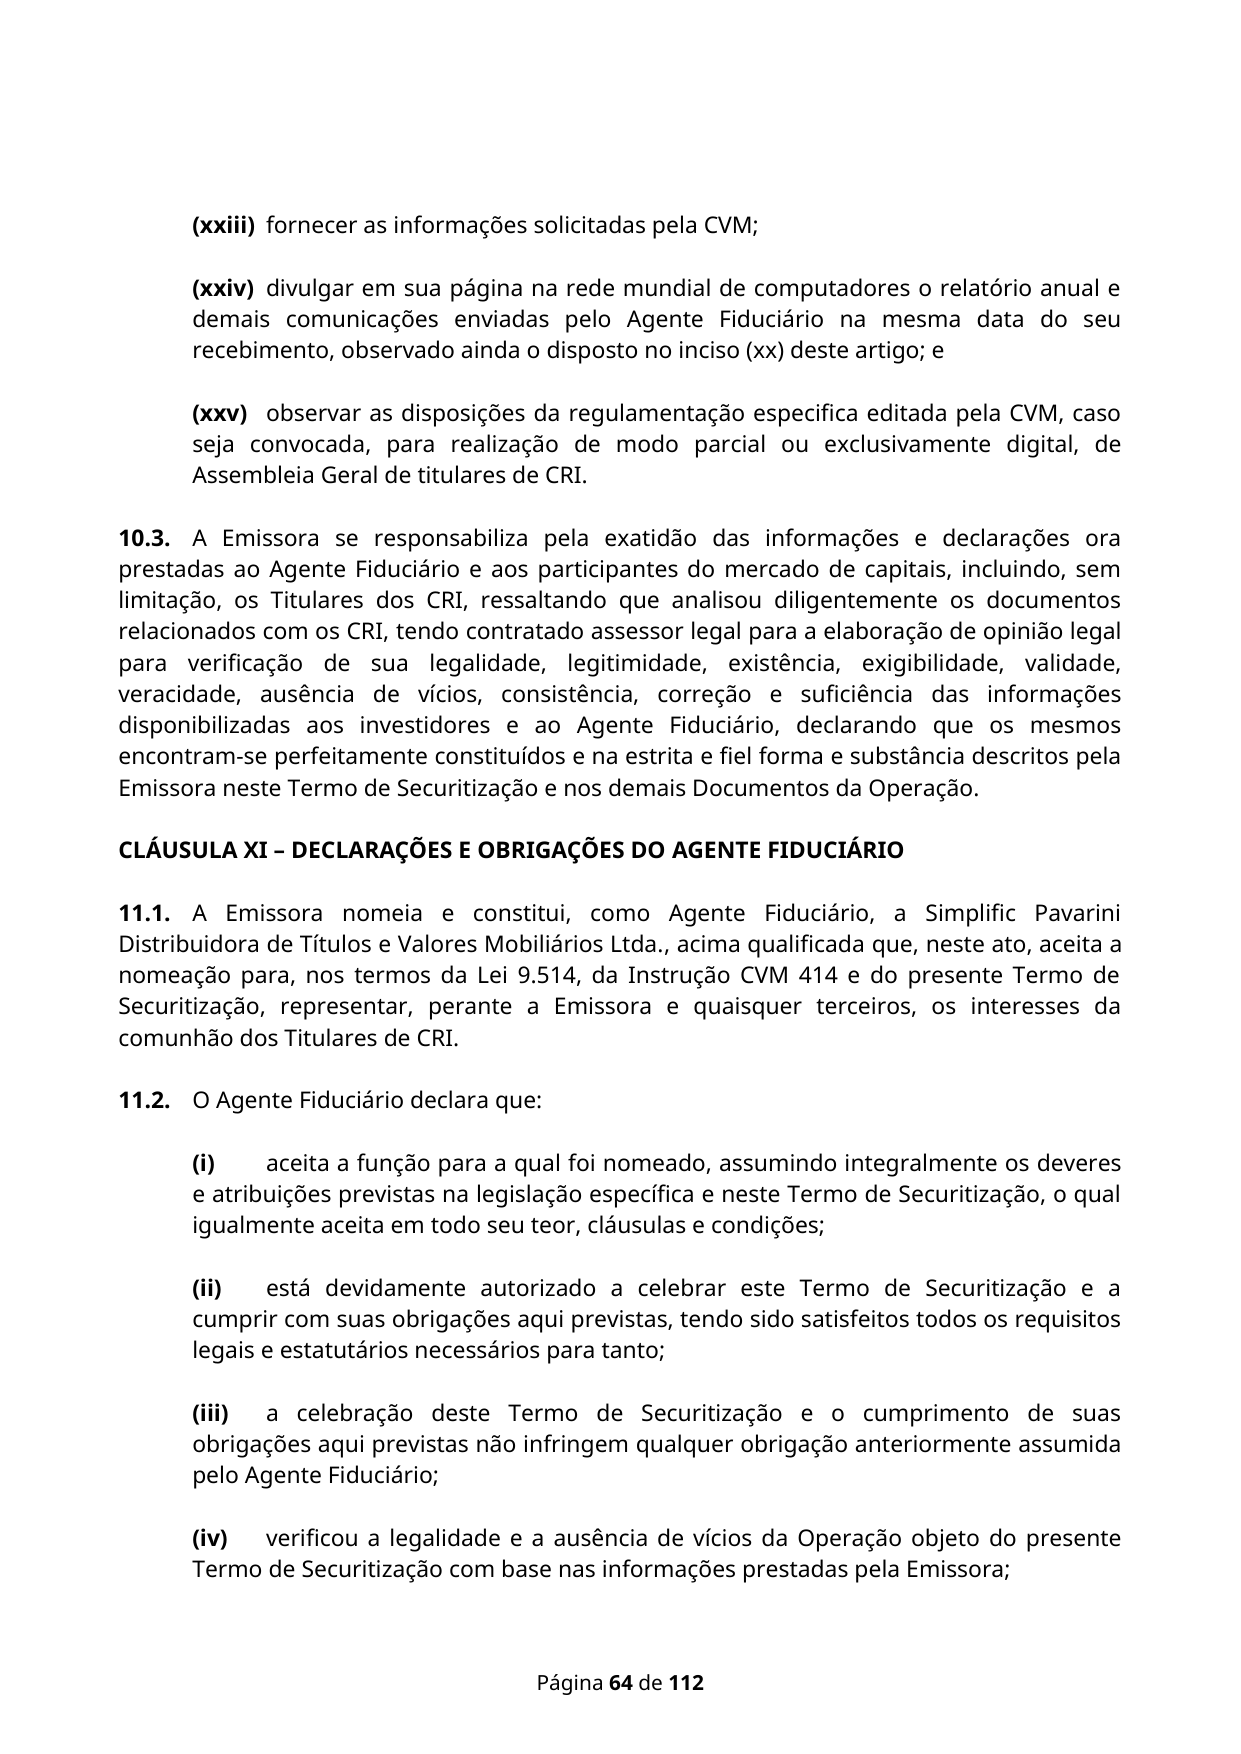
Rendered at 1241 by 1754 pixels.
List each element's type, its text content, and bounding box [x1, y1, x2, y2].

list verificou a legalidade e a ausência de vícios da Operação objeto do presente Termo de Securitização com base nas informações prestadas pela Emissora; [192, 1521, 1122, 1583]
list aceita a função para a qual foi nomeado, assumindo integralmente os deveres e atribuições previstas na legislação específica e neste Termo de Securitização, o qual igualmente aceita em todo seu teor, cláusulas e condições; [192, 1146, 1122, 1240]
list divulgar em sua página na rede mundial de computadores o relatório anual e demais comunicações enviadas pelo Agente Fiduciário na mesma data do seu recebimento, observado ainda o disposto no inciso (xx) deste artigo; e [192, 271, 1122, 365]
list A Emissora se responsabiliza pela exatidão das informações e declarações ora prestadas ao Agente Fiduciário e aos participantes do mercado de capitais, incluindo, sem limitação, os Titulares dos CRI, ressaltando que analisou diligentemente os documentos relacionados com os CRI, tendo contratado assessor legal para a elaboração de opinião legal para verificação de sua legalidade, legitimidade, existência, exigibilidade, validade, veracidade, ausência de vícios, consistência, correção e suficiência das informações disponibilizadas aos investidores e ao Agente Fiduciário, declarando que os mesmos encontram-se perfeitamente constituídos e na estrita e fiel forma e substância descritos pela Emissora neste Termo de Securitização e nos demais Documentos da Operação. [118, 521, 1122, 802]
list A Emissora nomeia e constitui, como Agente Fiduciário, a Simplific Pavarini Distribuidora de Títulos e Valores Mobiliários Ltda., acima qualificada que, neste ato, aceita a nomeação para, nos termos da Lei 9.514, da Instrução CVM 414 e do presente Termo de Securitização, representar, perante a Emissora e quaisquer terceiros, os interesses da comunhão dos Titulares de CRI. [118, 896, 1122, 1052]
list fornecer as informações solicitadas pela CVM; [192, 208, 1122, 240]
list observar as disposições da regulamentação especifica editada pela CVM, caso seja convocada, para realização de modo parcial ou exclusivamente digital, de Assembleia Geral de titulares de CRI. [192, 396, 1122, 490]
list está devidamente autorizado a celebrar este Termo de Securitização e a cumprir com suas obrigações aqui previstas, tendo sido satisfeitos todos os requisitos legais e estatutários necessários para tanto; [192, 1271, 1122, 1365]
list O Agente Fiduciário declara que: [118, 1083, 1122, 1115]
subtitle CLÁUSULA XI – DECLARAÇÕES E OBRIGAÇÕES DO AGENTE FIDUCIÁRIO [118, 833, 1122, 865]
list a celebração deste Termo de Securitização e o cumprimento de suas obrigações aqui previstas não infringem qualquer obrigação anteriormente assumida pelo Agente Fiduciário; [192, 1396, 1122, 1490]
